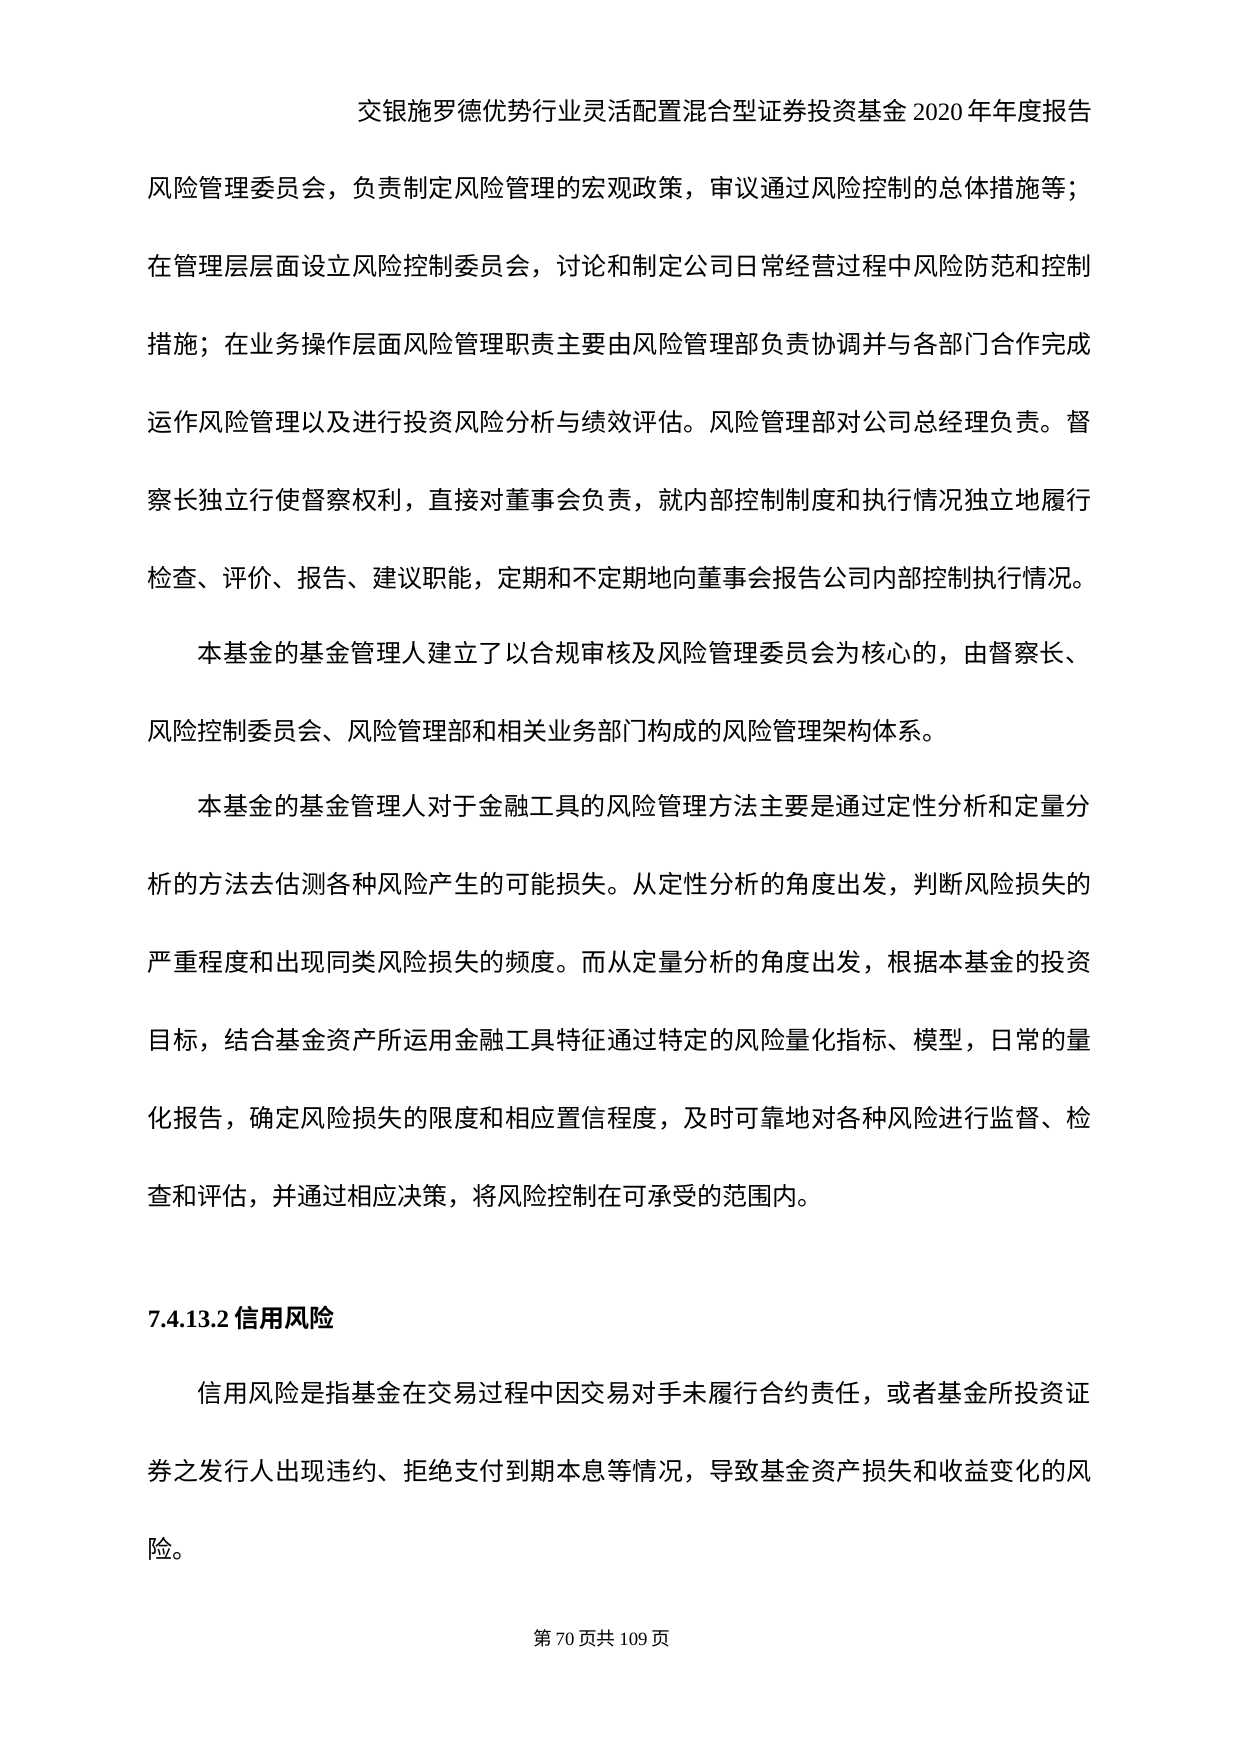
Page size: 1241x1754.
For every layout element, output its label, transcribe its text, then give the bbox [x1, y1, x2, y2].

text 本基金的基金管理人建立了以合规审核及风险管理委员会为核心的，由督察长、风险控制委员会、风险管理部和相关业务部门构成的风险管理架构体系。 [148, 619, 1092, 762]
text 信用风险是指基金在交易过程中因交易对手未履行合约责任，或者基金所投资证券之发行人出现违约、拒绝支付到期本息等情况，导致基金资产损失和收益变化的风险。 [148, 1359, 1092, 1580]
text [148, 154, 1092, 609]
text 本基金的基金管理人对于金融工具的风险管理方法主要是通过定性分析和定量分析的方法去估测各种风险产生的可能损失。从定性分析的角度出发，判断风险损失的严重程度和出现同类风险损失的频度。而从定量分析的角度出发，根据本基金的投资目标，结合基金资产所运用金融工具特征通过特定的风险量化指标、模型，日常的量化报告，确定风险损失的限度和相应置信程度，及时可靠地对各种风险进行监督、检查和评估，并通过相应决策，将风险控制在可承受的范围内。 [148, 772, 1092, 1227]
subtitle 7.4.13.2信用风险 [148, 1284, 1092, 1349]
